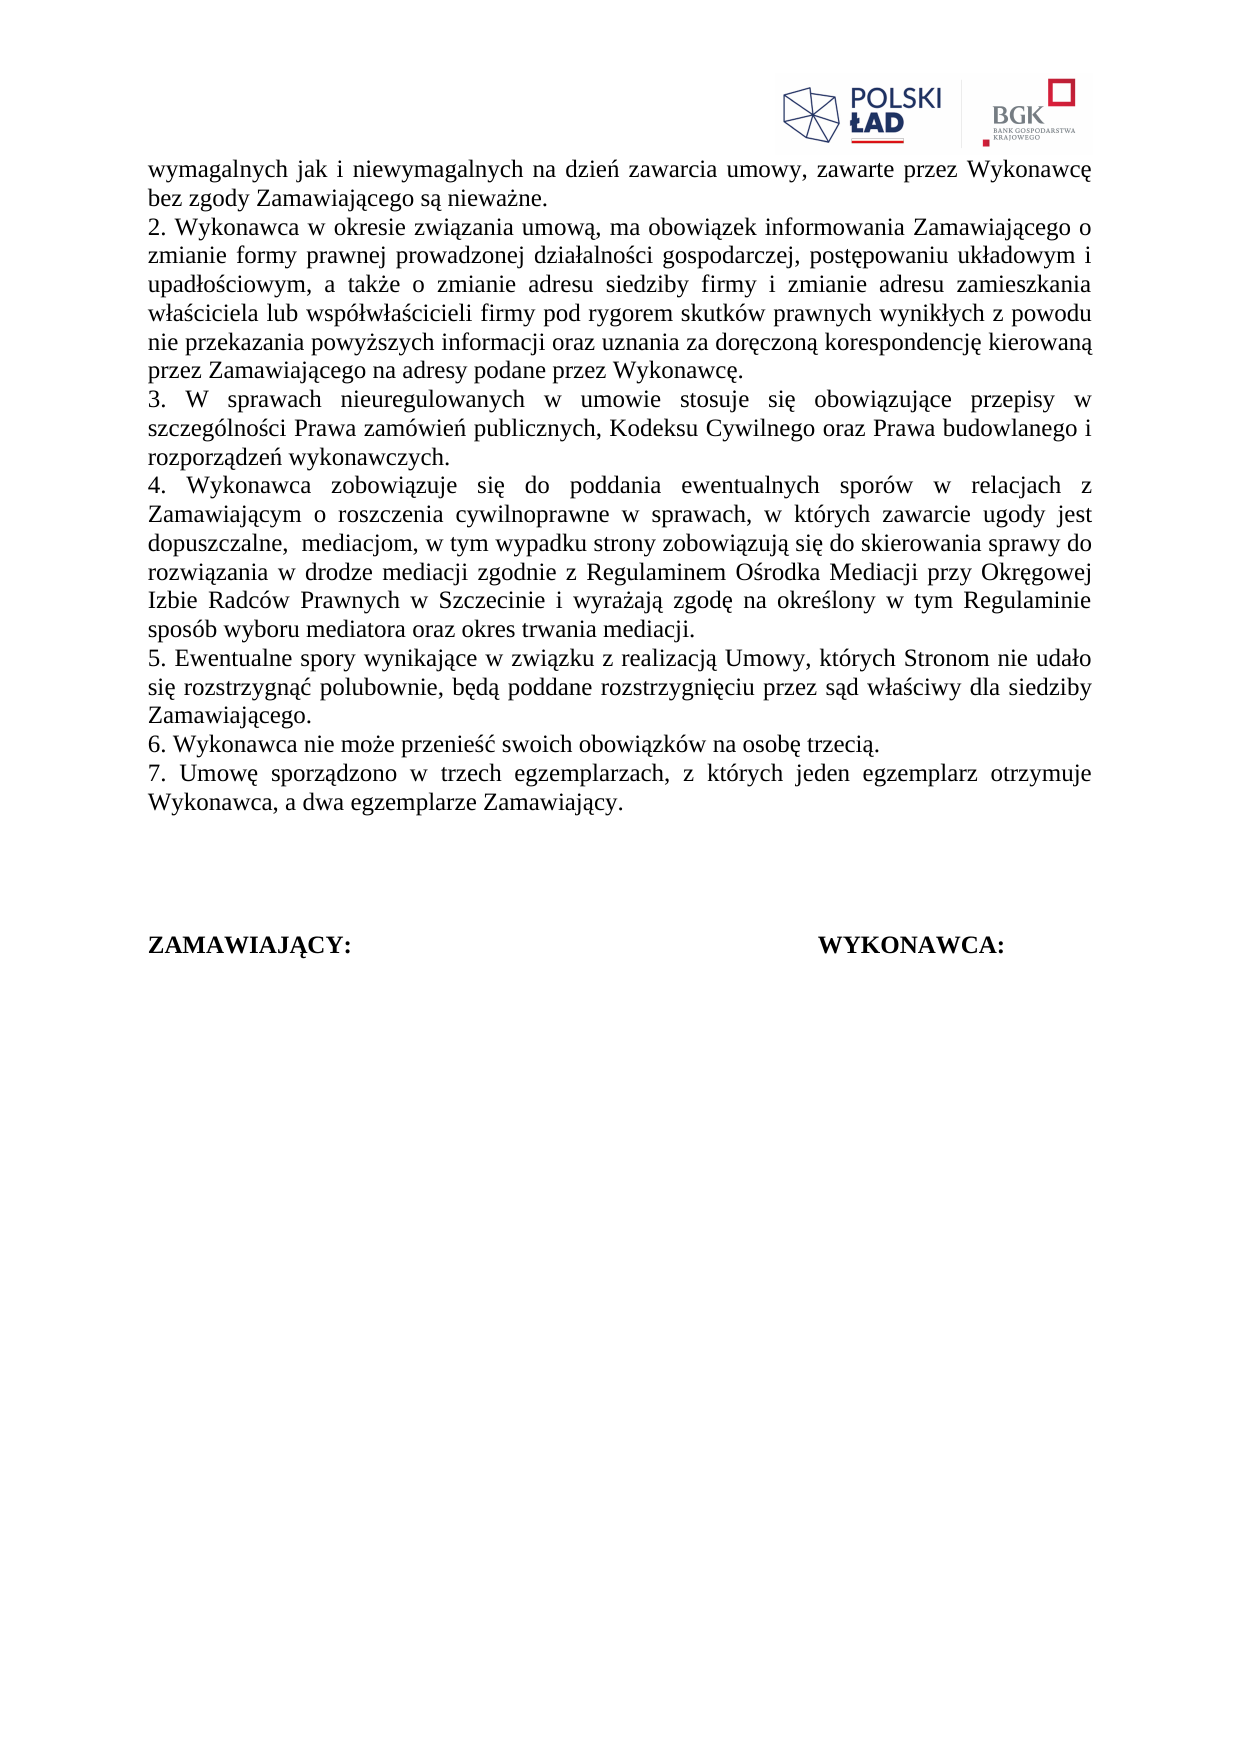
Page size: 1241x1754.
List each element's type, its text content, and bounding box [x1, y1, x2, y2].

text 5. Ewentualne spory wynikające w związku z realizacją Umowy, których Stronom nie udało się rozstrzygnąć polubownie, będą poddane rozstrzygnięciu przez sąd właściwy dla siedziby Zamawiającego. [148, 643, 1093, 729]
text 4. Wykonawca zobowiązuje się do poddania ewentualnych sporów w relacjach z Zamawiającym o roszczenia cywilnoprawne w sprawach, w których zawarcie ugody jest dopuszczalne, mediacjom, w tym wypadku strony zobowiązują się do skierowania sprawy do rozwiązania w drodze mediacji zgodnie z Regulaminem Ośrodka Mediacji przy Okręgowej Izbie Radców Prawnych w Szczecinie i wyrażają zgodę na określony w tym Regulaminie sposób wyboru mediatora oraz okres trwania mediacji. [148, 470, 1093, 643]
picture [775, 73, 1093, 155]
text 2. Wykonawca w okresie związania umową, ma obowiązek informowania Zamawiającego o zmianie formy prawnej prowadzonej działalności gospodarczej, postępowaniu układowym i upadłościowym, a także o zmianie adresu siedziby firmy i zmianie adresu zamieszkania właściciela lub współwłaścicieli firmy pod rygorem skutków prawnych wynikłych z powodu nie przekazania powyższych informacji oraz uznania za doręczoną korespondencję kierowaną przez Zamawiającego na adresy podane przez Wykonawcę. [148, 212, 1093, 384]
text 6. Wykonawca nie może przenieść swoich obowiązków na osobę trzecią. [148, 729, 1093, 758]
text ZAMAWIAJĄCY: WYKONAWCA: [148, 930, 1093, 959]
text 3. W sprawach nieuregulowanych w umowie stosuje się obowiązujące przepisy w szczególności Prawa zamówień publicznych, Kodeksu Cywilnego oraz Prawa budowlanego i rozporządzeń wykonawczych. [148, 384, 1093, 470]
text 7. Umowę sporządzono w trzech egzemplarzach, z których jeden egzemplarz otrzymuje Wykonawca, a dwa egzemplarze Zamawiający. [148, 758, 1093, 815]
